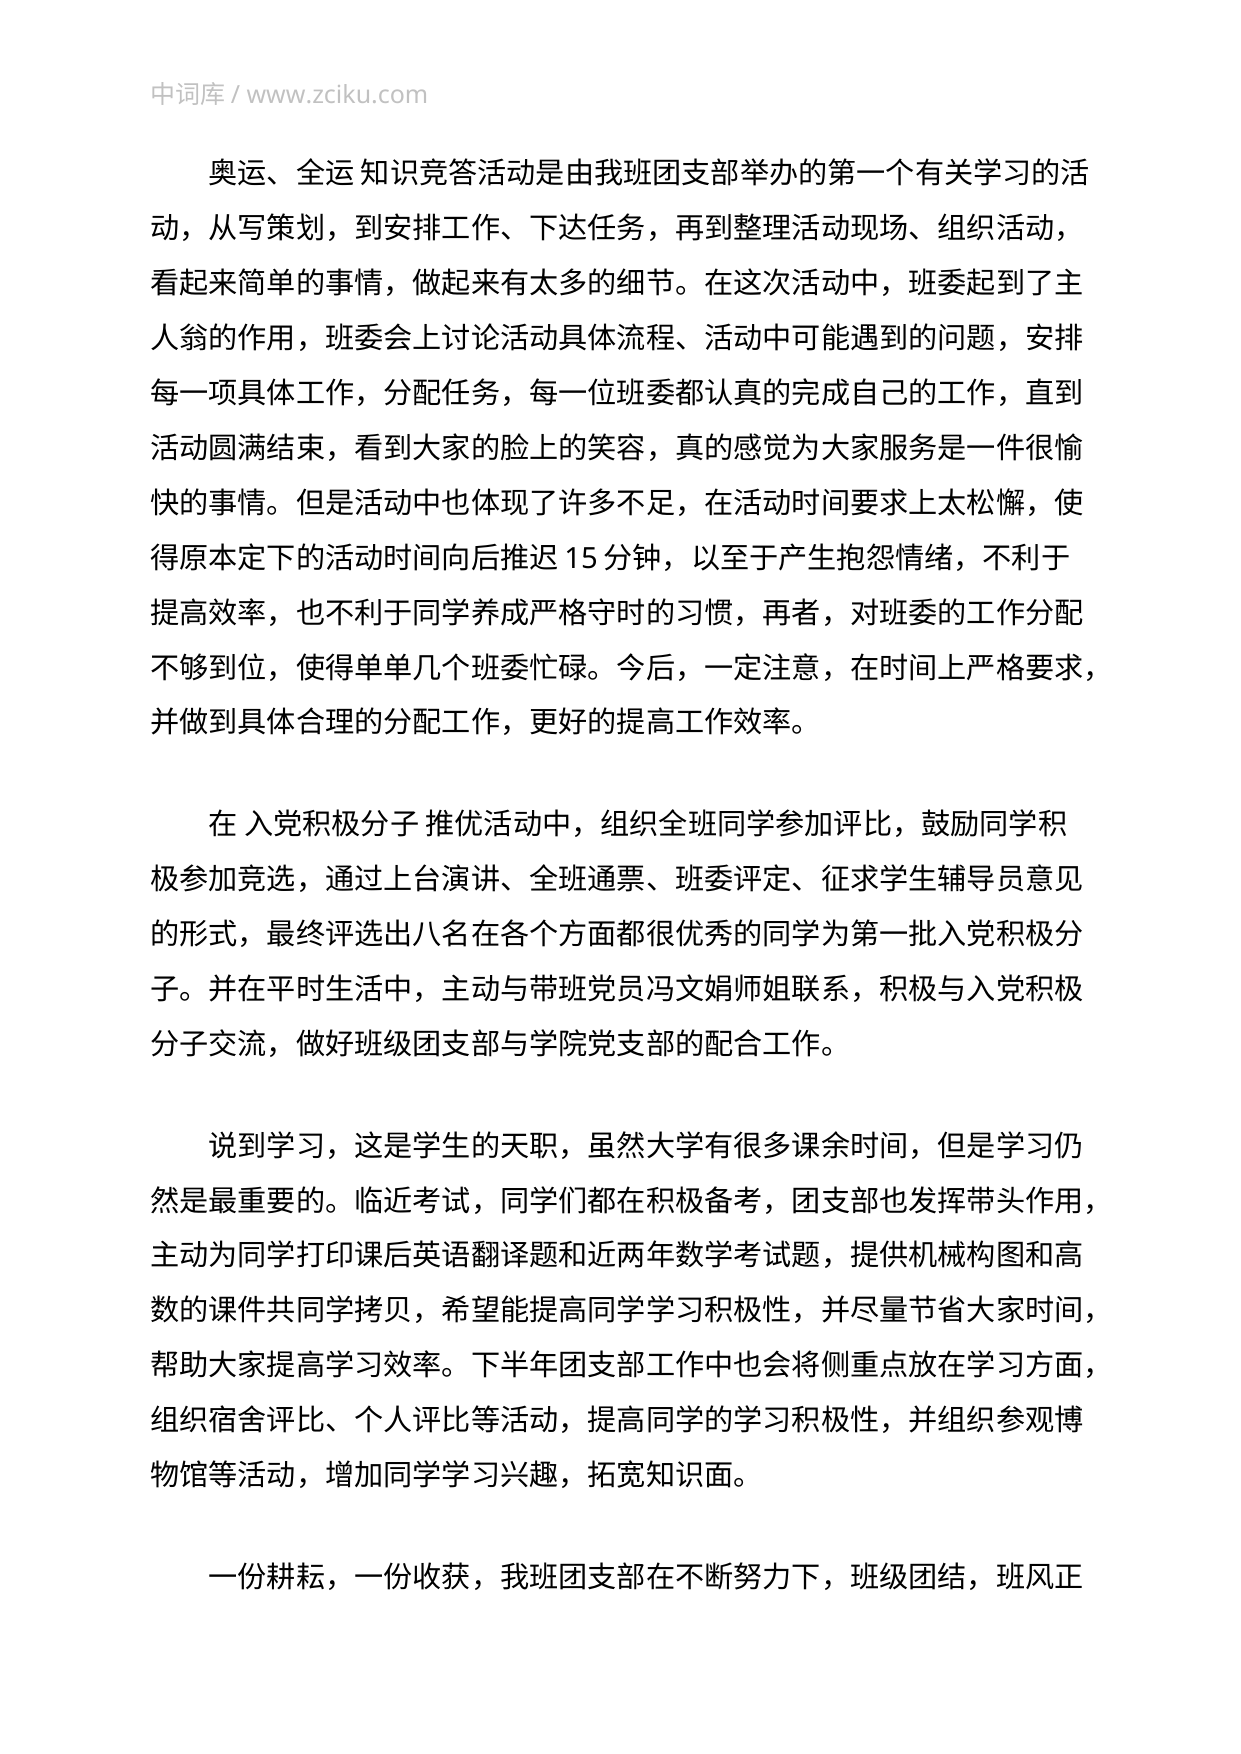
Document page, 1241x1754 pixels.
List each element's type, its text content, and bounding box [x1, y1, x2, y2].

text 在 入党积极分子 推优活动中，组织全班同学参加评比，鼓励同学积极参加竞选，通过上台演讲、全班通票、班委评定、征求学生辅导员意见的形式，最终评选出八名在各个方面都很优秀的同学为第一批入党积极分子。并在平时生活中，主动与带班党员冯文娟师姐联系，积极与入党积极分子交流，做好班级团支部与学院党支部的配合工作。 [150, 801, 1090, 1063]
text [150, 1553, 1090, 1596]
text 奥运、全运 知识竞答活动是由我班团支部举办的第一个有关学习的活动，从写策划，到安排工作、下达任务，再到整理活动现场、组织活动，看起来简单的事情，做起来有太多的细节。在这次活动中，班委起到了主人翁的作用，班委会上讨论活动具体流程、活动中可能遇到的问题，安排每一项具体工作，分配任务，每一位班委都认真的完成自己的工作，直到活动圆满结束，看到大家的脸上的笑容，真的感觉为大家服务是一件很愉快的事情。但是活动中也体现了许多不足，在活动时间要求上太松懈，使得原本定下的活动时间向后推迟15分钟，以至于产生抱怨情绪，不利于提高效率，也不利于同学养成严格守时的习惯，再者，对班委的工作分配不够到位，使得单单几个班委忙碌。今后，一定注意，在时间上严格要求，并做到具体合理的分配工作，更好的提高工作效率。 [150, 150, 1090, 741]
text 说到学习，这是学生的天职，虽然大学有很多课余时间，但是学习仍然是最重要的。临近考试，同学们都在积极备考，团支部也发挥带头作用，主动为同学打印课后英语翻译题和近两年数学考试题，提供机械构图和高数的课件共同学拷贝，希望能提高同学学习积极性，并尽量节省大家时间，帮助大家提高学习效率。下半年团支部工作中也会将侧重点放在学习方面，组织宿舍评比、个人评比等活动，提高同学的学习积极性，并组织参观博物馆等活动，增加同学学习兴趣，拓宽知识面。 [150, 1122, 1090, 1494]
